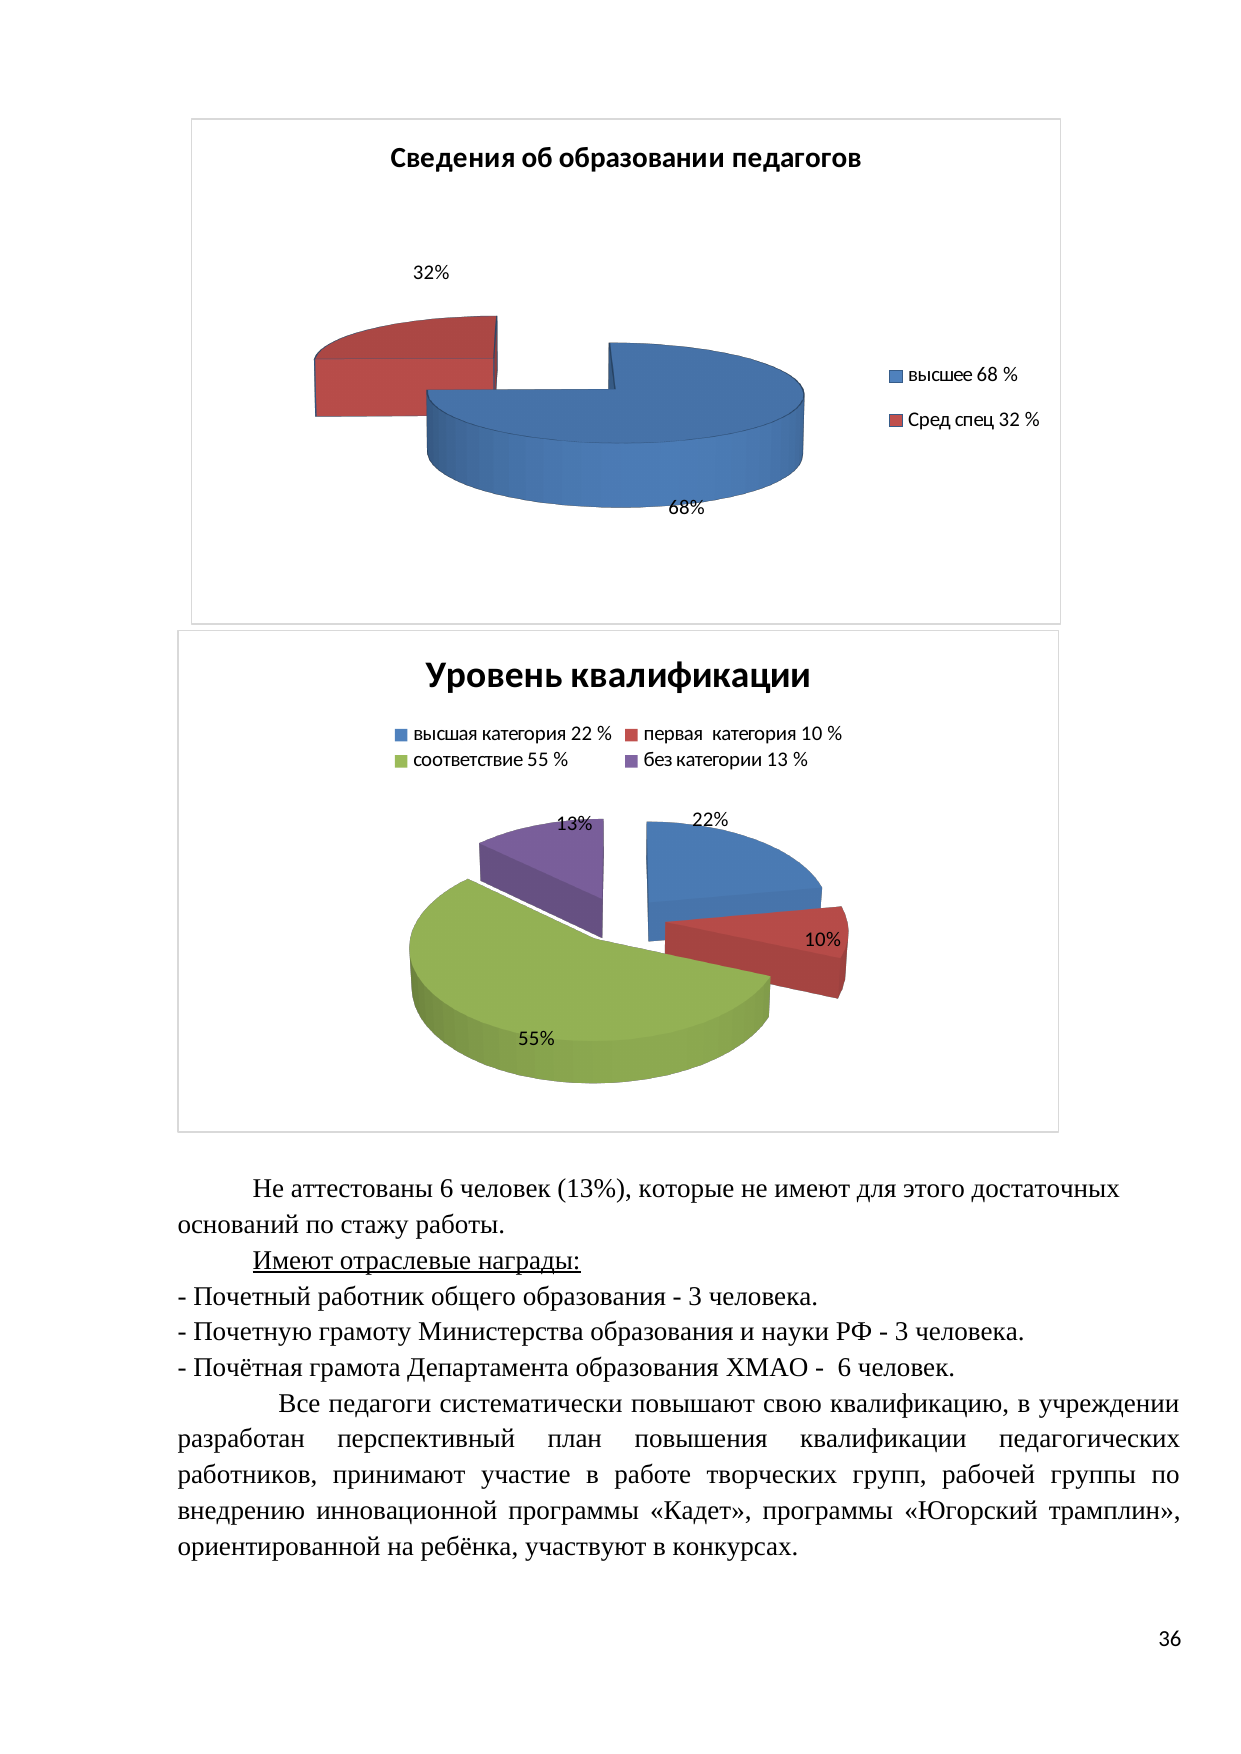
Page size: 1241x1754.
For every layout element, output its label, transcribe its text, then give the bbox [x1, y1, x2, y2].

text Все педагоги систематически повышают свою квалификацию, в учреждении разработан перспективный план повышения квалификации педагогических работников, принимают участие в работе творческих групп, рабочей группы по внедрению инновационной программы «Кадет», программы «Югорский трамплин», ориентированной на ребёнка, участвуют в конкурсах. [177, 1387, 1181, 1561]
text Не аттестованы 6 человек (13%), которые не имеют для этого достаточных оснований по стажу работы. [177, 1172, 1181, 1239]
text - Почетную грамоту Министерства образования и науки РФ - 3 человека. [177, 1315, 1181, 1347]
text - Почетный работник общего образования - 3 человека. [177, 1280, 1181, 1311]
text - Почётная грамота Департамента образования ХМАО - 6 человек. [177, 1351, 1181, 1382]
text Имеют отраслевые награды: [177, 1244, 1181, 1275]
